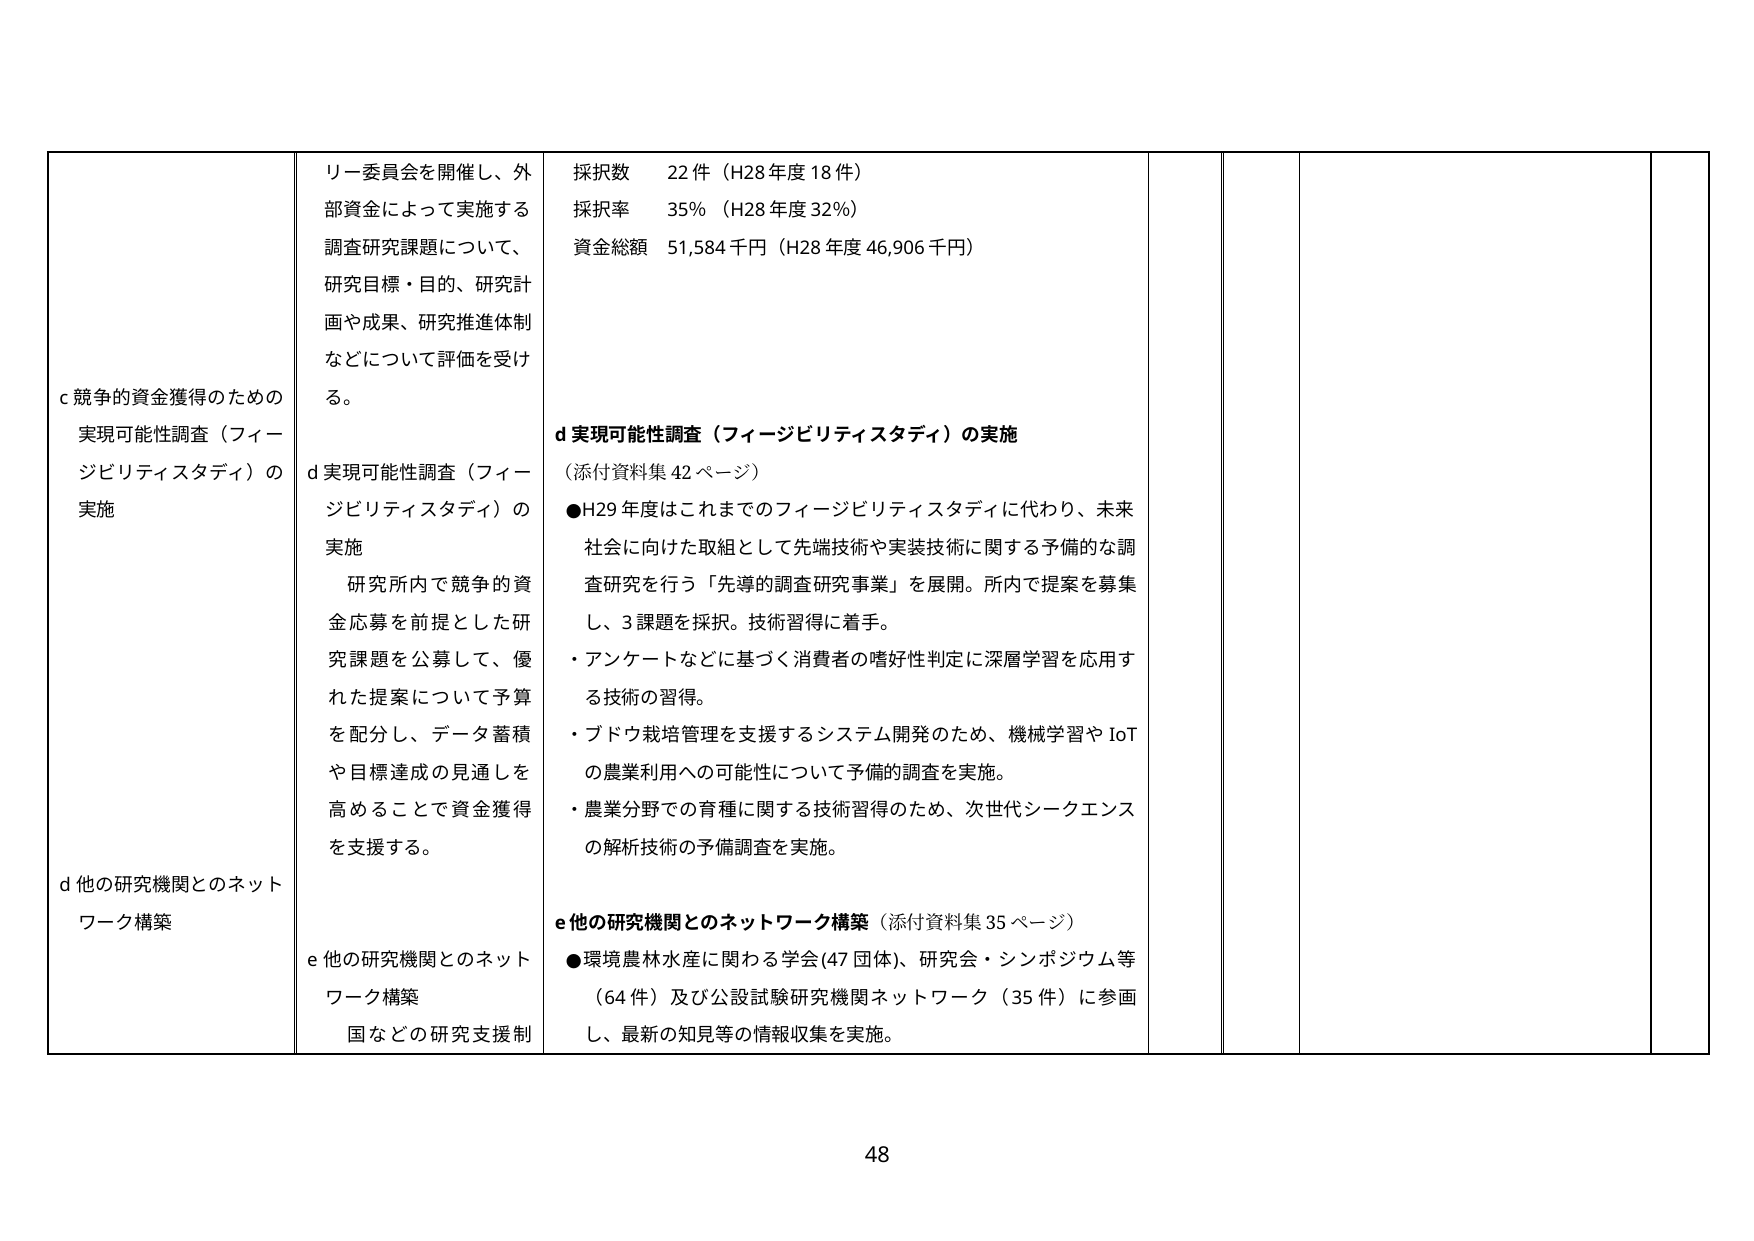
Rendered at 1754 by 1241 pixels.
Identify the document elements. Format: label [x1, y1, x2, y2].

table_cell [1224, 153, 1299, 1052]
table_cell [49, 153, 294, 1052]
table_cell [297, 153, 543, 1052]
table_cell [1300, 153, 1650, 1052]
table_cell [544, 153, 1148, 1052]
table_cell [1652, 153, 1708, 1052]
table_cell [1149, 153, 1221, 1052]
